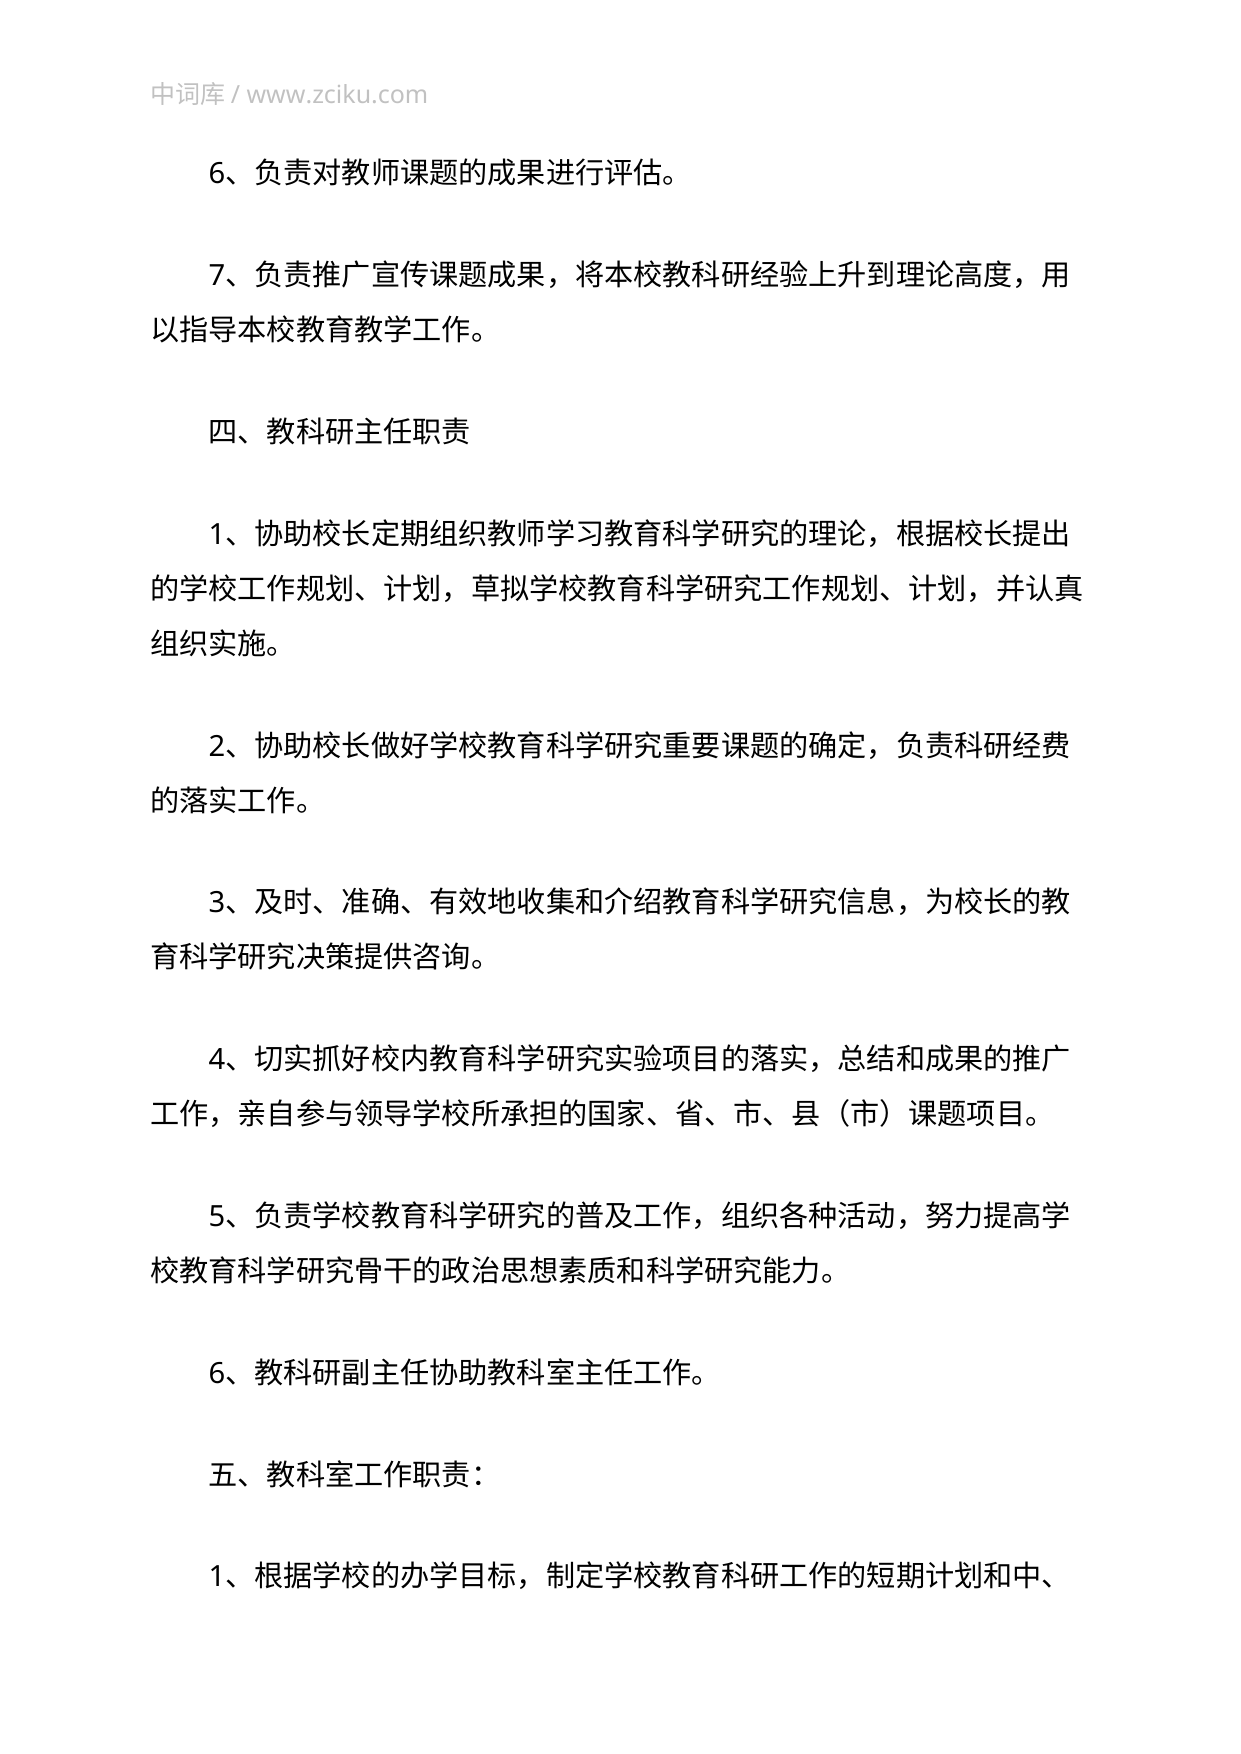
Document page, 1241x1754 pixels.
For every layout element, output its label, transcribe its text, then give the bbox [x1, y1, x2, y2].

text 1、协助校长定期组织教师学习教育科学研究的理论，根据校长提出的学校工作规划、计划，草拟学校教育科学研究工作规划、计划，并认真组织实施。 [150, 511, 1090, 663]
text 7、负责推广宣传课题成果，将本校教科研经验上升到理论高度，用以指导本校教育教学工作。 [150, 252, 1090, 349]
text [150, 1553, 1090, 1595]
text 2、协助校长做好学校教育科学研究重要课题的确定，负责科研经费的落实工作。 [150, 722, 1090, 819]
text 4、切实抓好校内教育科学研究实验项目的落实，总结和成果的推广工作，亲自参与领导学校所承担的国家、省、市、县（市）课题项目。 [150, 1036, 1090, 1133]
text 5、负责学校教育科学研究的普及工作，组织各种活动，努力提高学校教育科学研究骨干的政治思想素质和科学研究能力。 [150, 1192, 1090, 1290]
text 6、教科研副主任协助教科室主任工作。 [150, 1349, 1090, 1392]
text 6、负责对教师课题的成果进行评估。 [150, 150, 1090, 192]
text 3、及时、准确、有效地收集和介绍教育科学研究信息，为校长的教育科学研究决策提供咨询。 [150, 879, 1090, 976]
text 四、教科研主任职责 [150, 409, 1090, 451]
text 五、教科室工作职责： [150, 1451, 1090, 1493]
